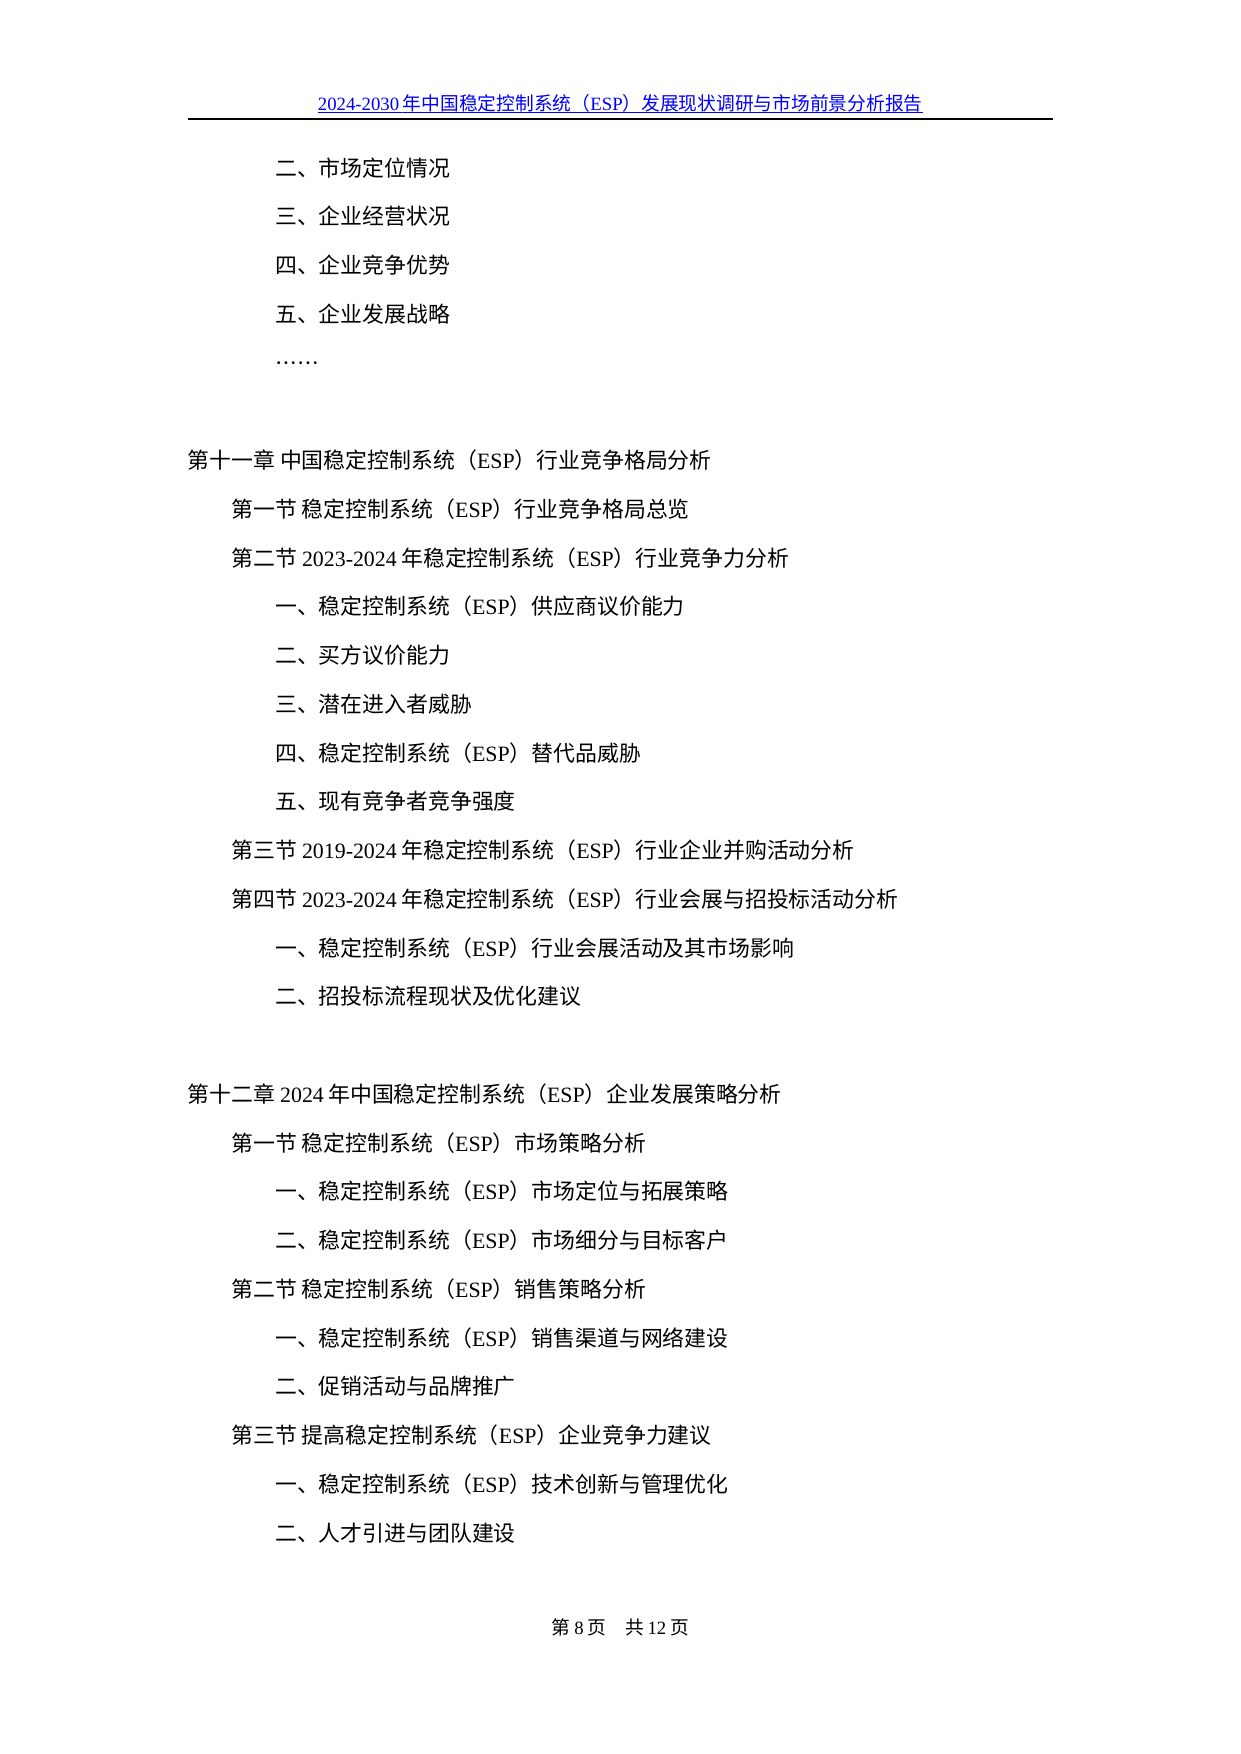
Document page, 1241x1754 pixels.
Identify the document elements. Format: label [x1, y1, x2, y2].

text [187, 150, 1053, 1548]
